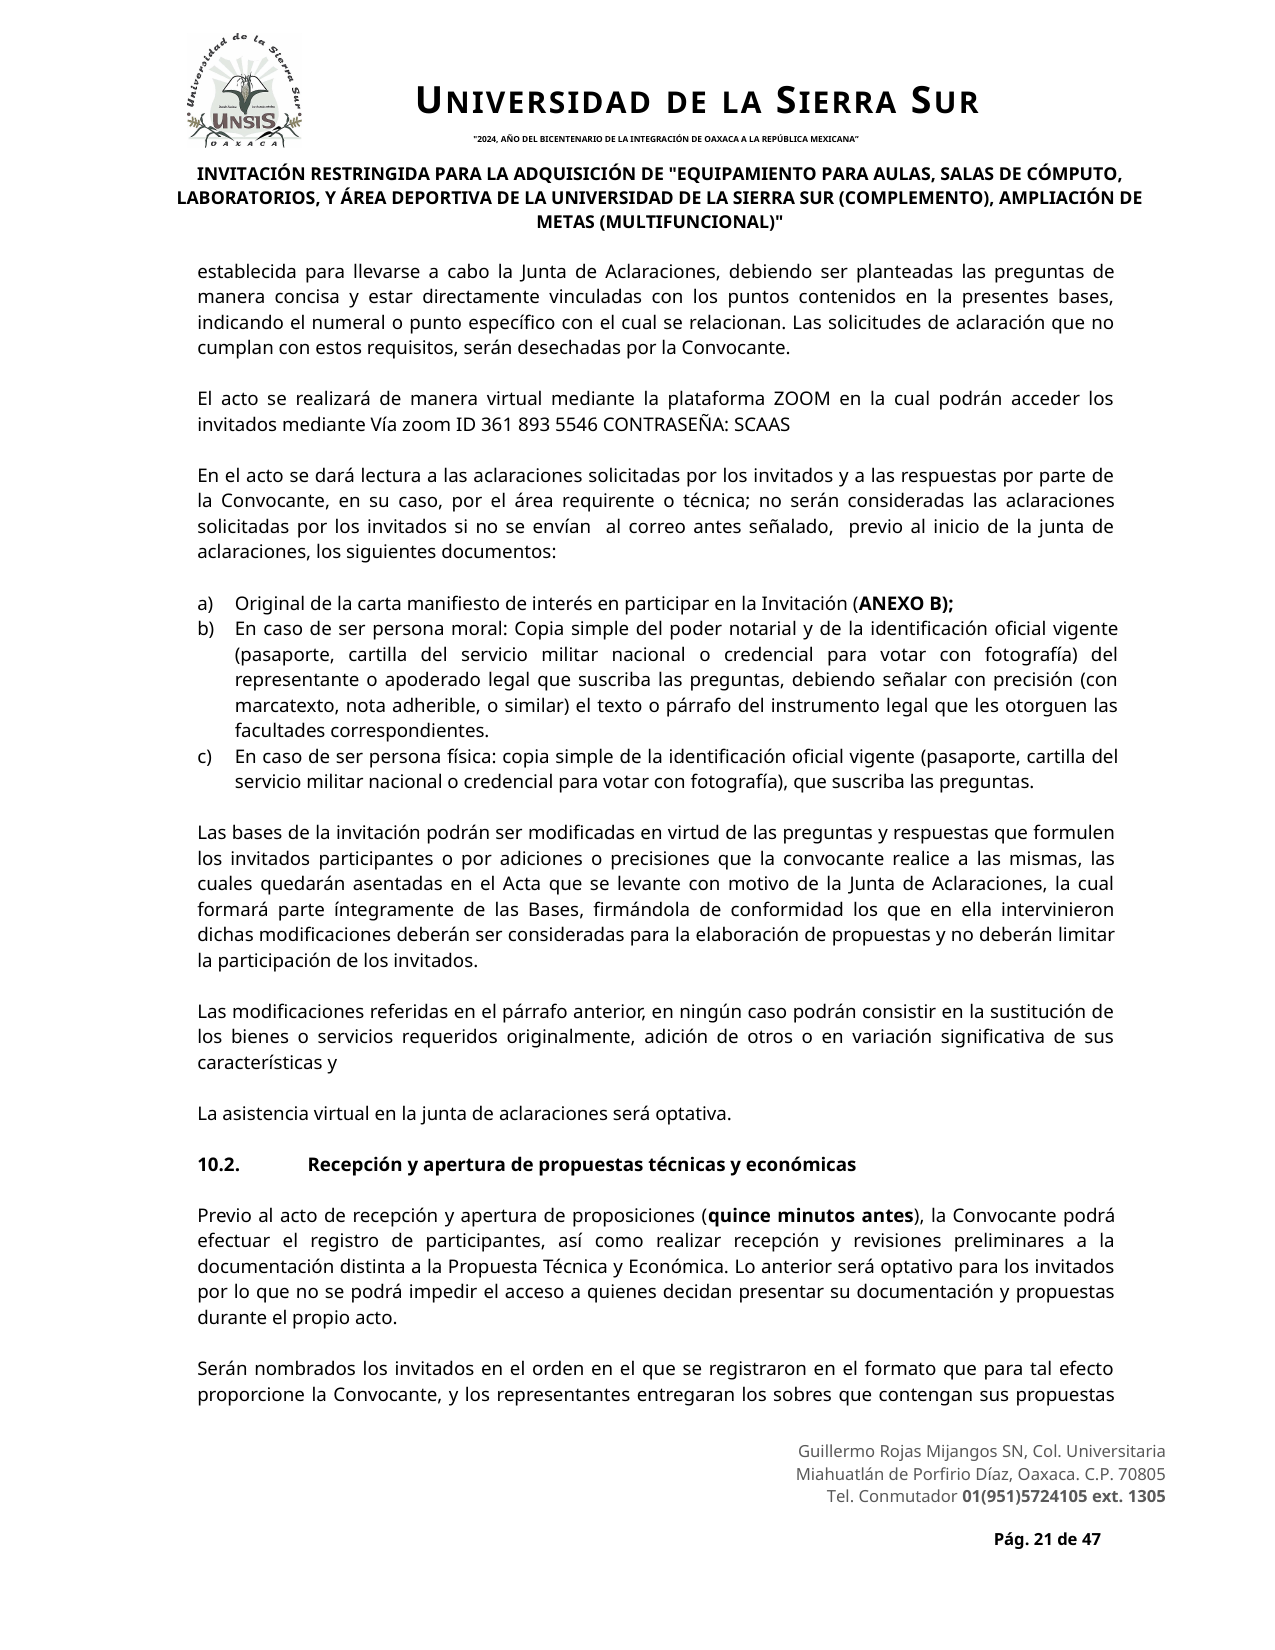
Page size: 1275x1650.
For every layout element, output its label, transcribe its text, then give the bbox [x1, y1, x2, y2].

list En caso de ser persona moral: Copia simple del poder notarial y de la identificación oficial vigente (pasaporte, cartilla del servicio militar nacional o credencial para votar con fotografía) del representante o apoderado legal que suscriba las preguntas, debiendo señalar con precisión (con marcatexto, nota adherible, o similar) el texto o párrafo del instrumento legal que les otorguen las facultades correspondientes. [197, 615, 1119, 743]
text Las modificaciones referidas en el párrafo anterior, en ningún caso podrán consistir en la sustitución de los bienes o servicios requeridos originalmente, adición de otros o en variación significativa de sus características y [197, 998, 1116, 1075]
text Previo al acto de recepción y apertura de proposiciones (quince minutos antes), la Convocante podrá efectuar el registro de participantes, así como realizar recepción y revisiones preliminares a la documentación distinta a la Propuesta Técnica y Económica. Lo anterior será optativo para los invitados por lo que no se podrá impedir el acceso a quienes decidan presentar su documentación y propuestas durante el propio acto. [197, 1202, 1116, 1330]
list Original de la carta manifiesto de interés en participar en la Invitación (ANEXO B); [197, 590, 1119, 615]
text Las bases de la invitación podrán ser modificadas en virtud de las preguntas y respuestas que formulen los invitados participantes o por adiciones o precisiones que la convocante realice a las mismas, las cuales quedarán asentadas en el Acta que se levante con motivo de la Junta de Aclaraciones, la cual formará parte íntegramente de las Bases, firmándola de conformidad los que en ella intervinieron dichas modificaciones deberán ser consideradas para la elaboración de propuestas y no deberán limitar la participación de los invitados. [197, 819, 1116, 973]
picture [187, 33, 302, 148]
text En el acto se dará lectura a las aclaraciones solicitadas por los invitados y a las respuestas por parte de la Convocante, en su caso, por el área requirente o técnica; no serán consideradas las aclaraciones solicitadas por los invitados si no se envían al correo antes señalado, previo al inicio de la junta de aclaraciones, los siguientes documentos: [197, 462, 1116, 564]
text El acto se realizará de manera virtual mediante la plataforma ZOOM en la cual podrán acceder los invitados mediante Vía zoom ID 361 893 5546 CONTRASEÑA: SCAAS [197, 386, 1116, 437]
text La asistencia virtual en la junta de aclaraciones será optativa. [197, 1100, 1116, 1126]
list En caso de ser persona física: copia simple de la identificación oficial vigente (pasaporte, cartilla del servicio militar nacional o credencial para votar con fotografía), que suscriba las preguntas. [197, 743, 1119, 794]
list Recepción y apertura de propuestas técnicas y económicas [197, 1151, 1116, 1177]
